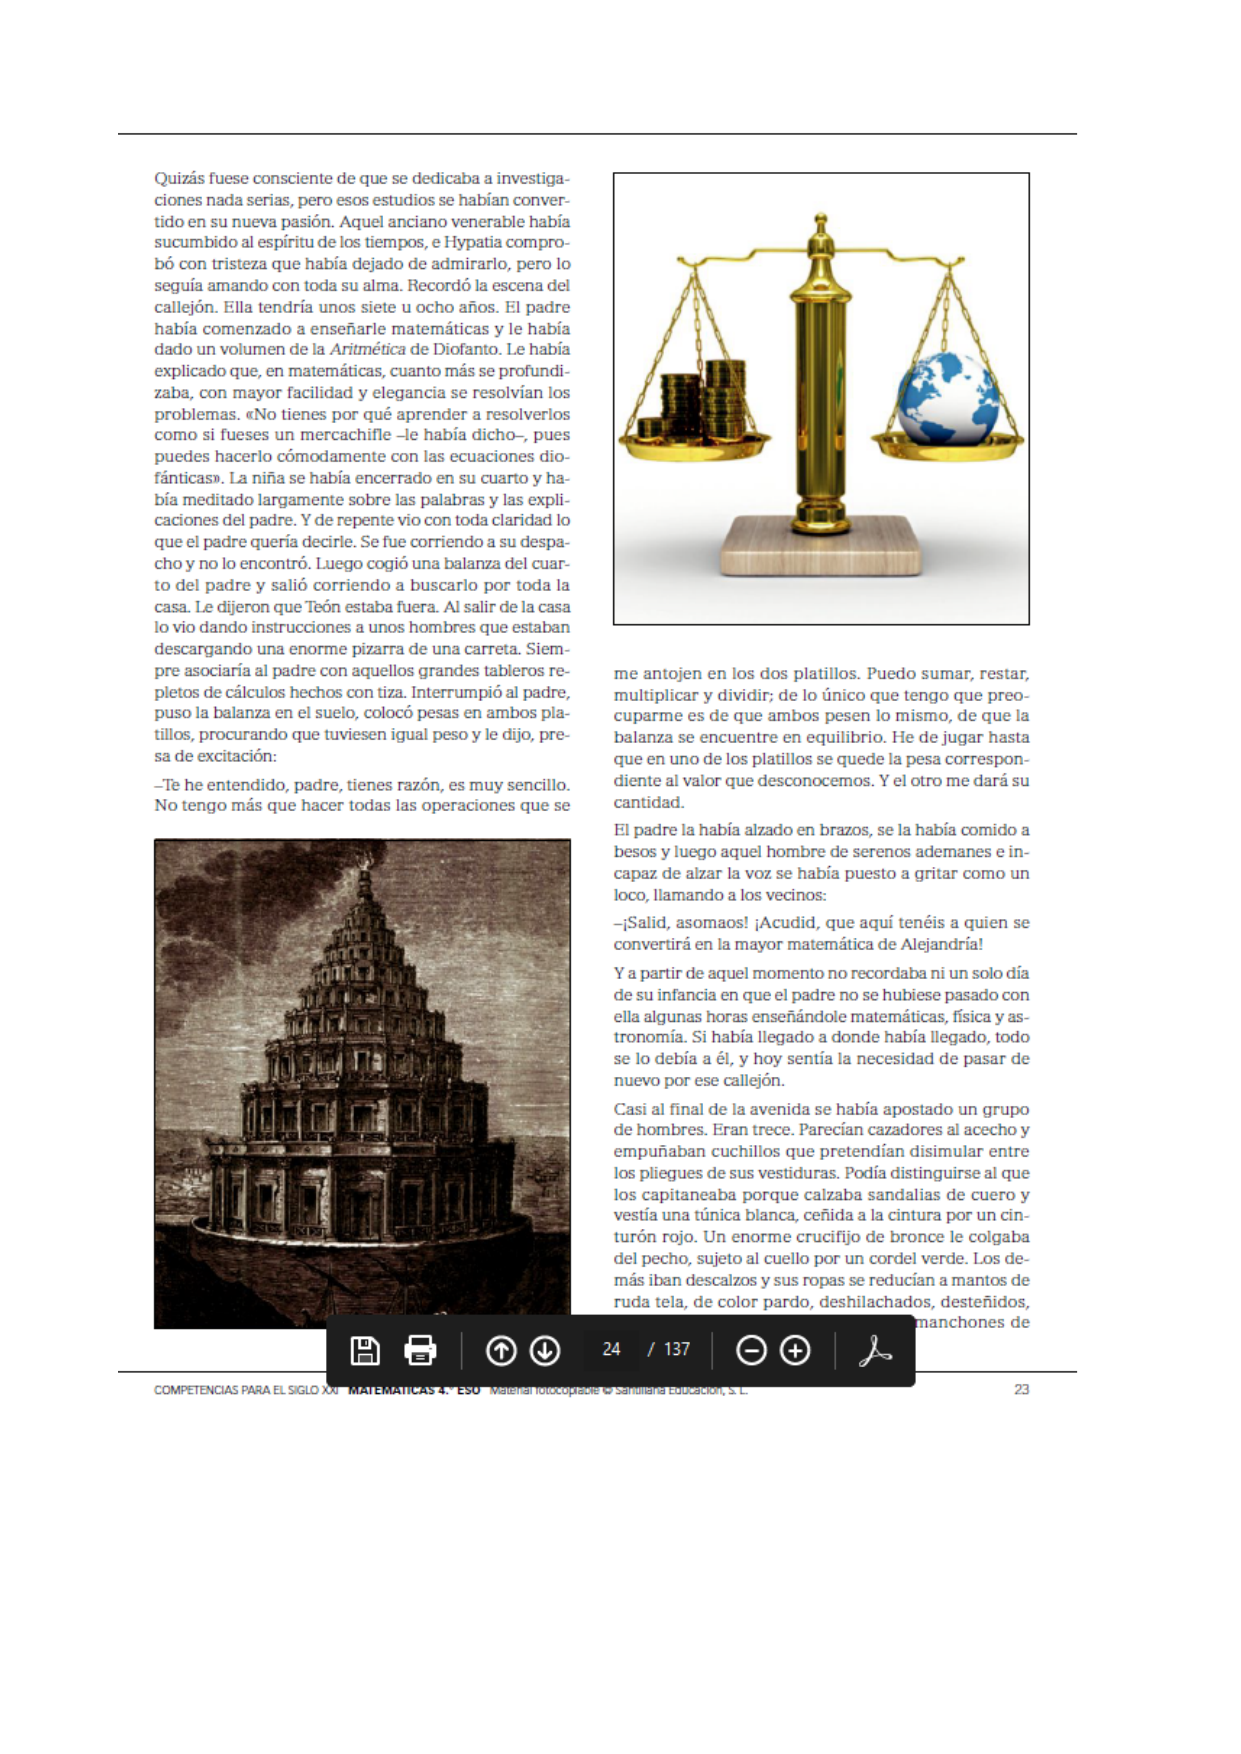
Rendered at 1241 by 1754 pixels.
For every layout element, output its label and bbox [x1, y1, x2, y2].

picture [118, 103, 1078, 1409]
